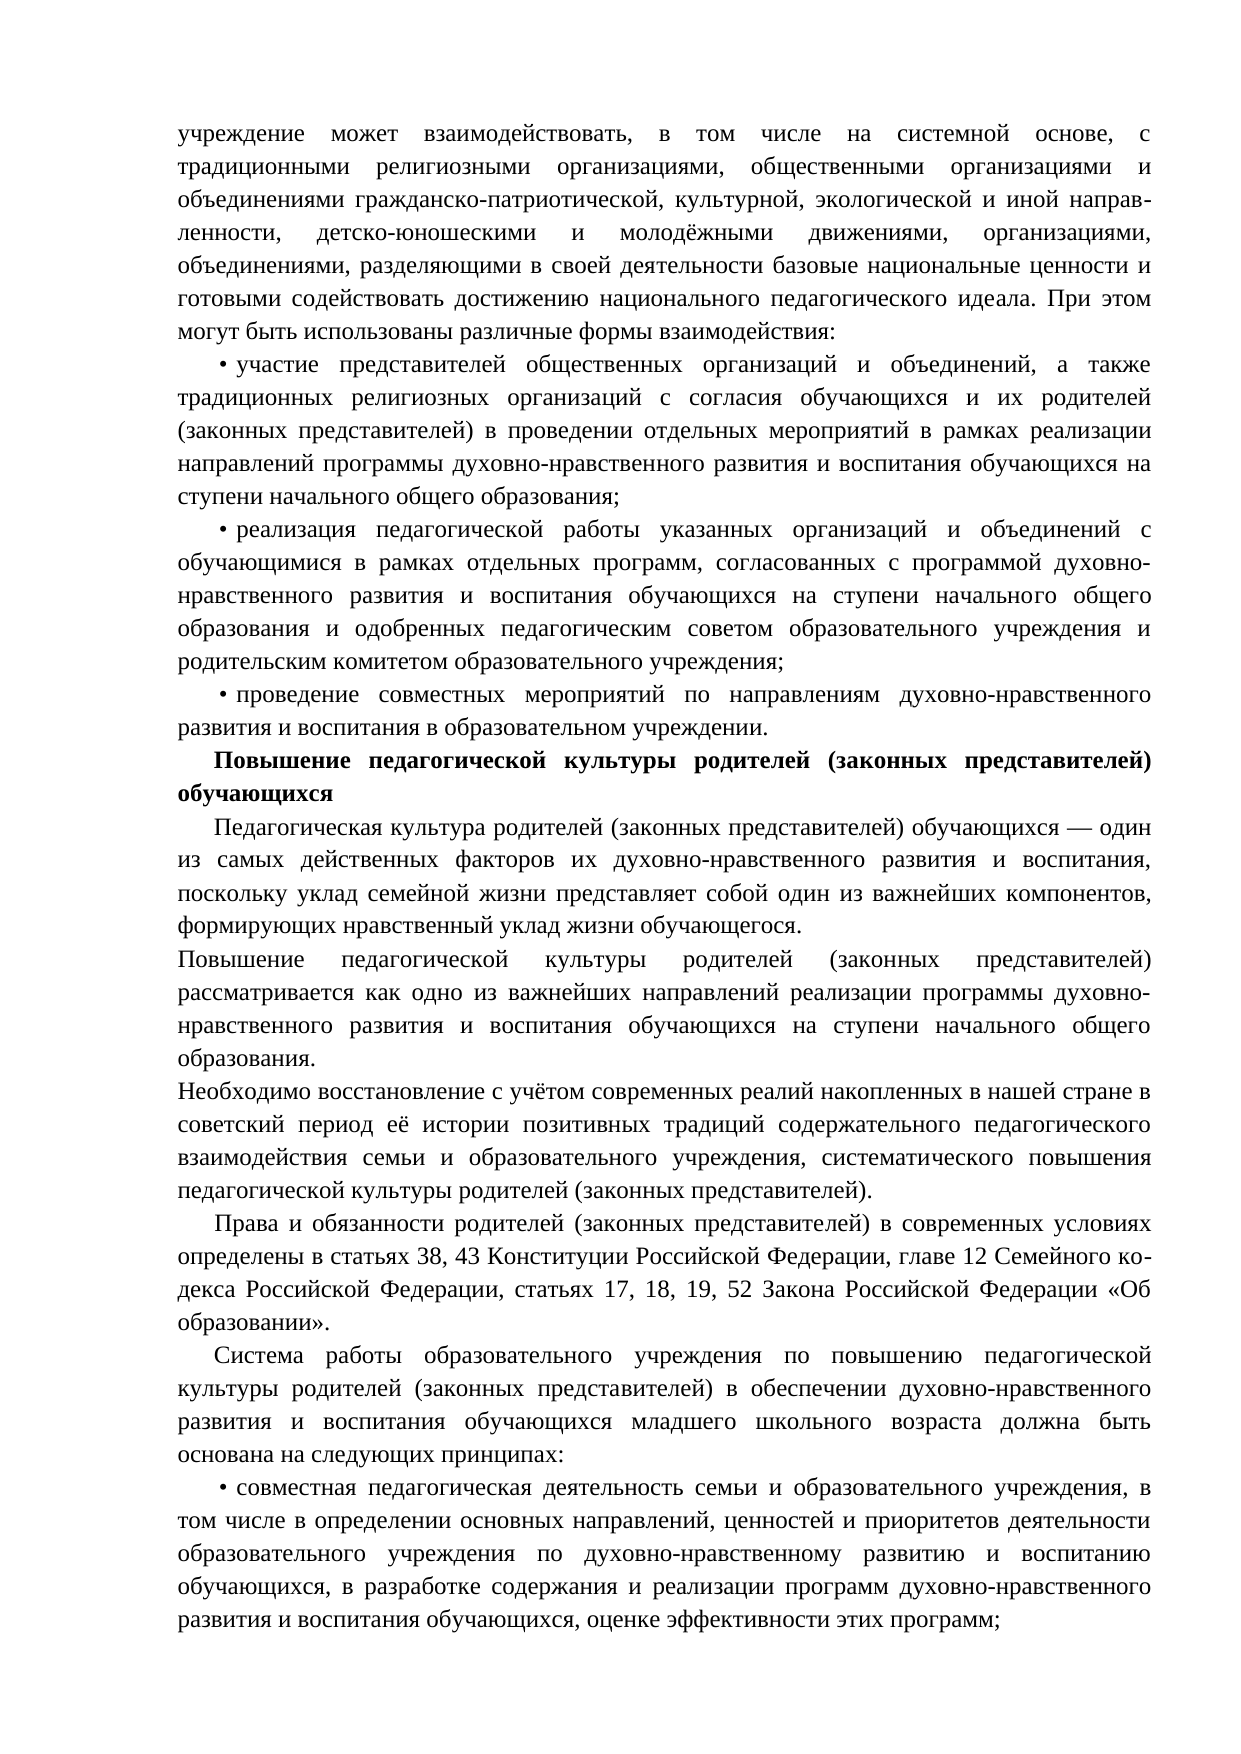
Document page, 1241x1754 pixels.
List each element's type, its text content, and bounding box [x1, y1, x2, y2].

text Права и обязанности родителей (законных представителей) в современных условиях определены в статьях 38, 43 Конституции Российской Федерации, главе 12 Семейного кодекса Российской Федерации, статьях 17, 18, 19, 52 Закона Российской Федерации «Об образовании». [177, 1208, 1152, 1336]
text Повышение педагогической культуры родителей (законных представителей) рассматривается как одно из важнейших направлений реализации программы духовно-нравственного развития и воспитания обучающихся на ступени начального общего образования. [177, 944, 1152, 1071]
text Необходимо восстановление с учётом современных реалий накопленных в нашей стране в советский период её истории позитивных традиций содержательного педагогического взаимодействия семьи и образовательного учреждения, систематического повышения педагогической культуры родителей (законных представителей). [177, 1076, 1152, 1203]
text Система работы образовательного учреждения по повышению педагогической культуры родителей (законных представителей) в обеспечении духовно-нравственного развития и воспитания обучающихся младшего школьного возраста должна быть основана на следующих принципах: [177, 1340, 1152, 1468]
list участие представителей общественных организаций и объединений, а также традиционных религиозных организаций с согласия обучающихся и их родителей (законных представителей) в проведении отдельных мероприятий в рамках реализации направлений программы духовно-нравственного развития и воспитания обучающихся на ступени начального общего образования; [177, 349, 1152, 510]
list реализация педагогической работы указанных организаций и объединений с обучающимися в рамках отдельных программ, согласованных с программой духовно-нравственного развития и воспитания обучающихся на ступени начального общего образования и одобренных педагогическим советом образовательного учреждения и родительским комитетом образовательного учреждения; [177, 514, 1152, 675]
text Повышение педагогической культуры родителей (законных представителей) обучающихся [177, 746, 1152, 807]
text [177, 118, 1152, 345]
list совместная педагогическая деятельность семьи и образовательного учреждения, в том числе в определении основных направлений, ценностей и приоритетов деятельности образовательного учреждения по духовно-нравственному развитию и воспитанию обучающихся, в разработке содержания и реализации программ духовно-нравственного развития и воспитания обучающихся, оценке эффективности этих программ; [177, 1472, 1152, 1633]
text Педагогическая культура родителей (законных представителей) обучающихся — один из самых действенных факторов их духовно-нравственного развития и воспитания, поскольку уклад семейной жизни представляет собой один из важнейших компонентов, формирующих нравственный уклад жизни обучающегося. [177, 812, 1152, 939]
list проведение совместных мероприятий по направлениям духовно-нравственного развития и воспитания в образовательном учреждении. [177, 679, 1152, 741]
